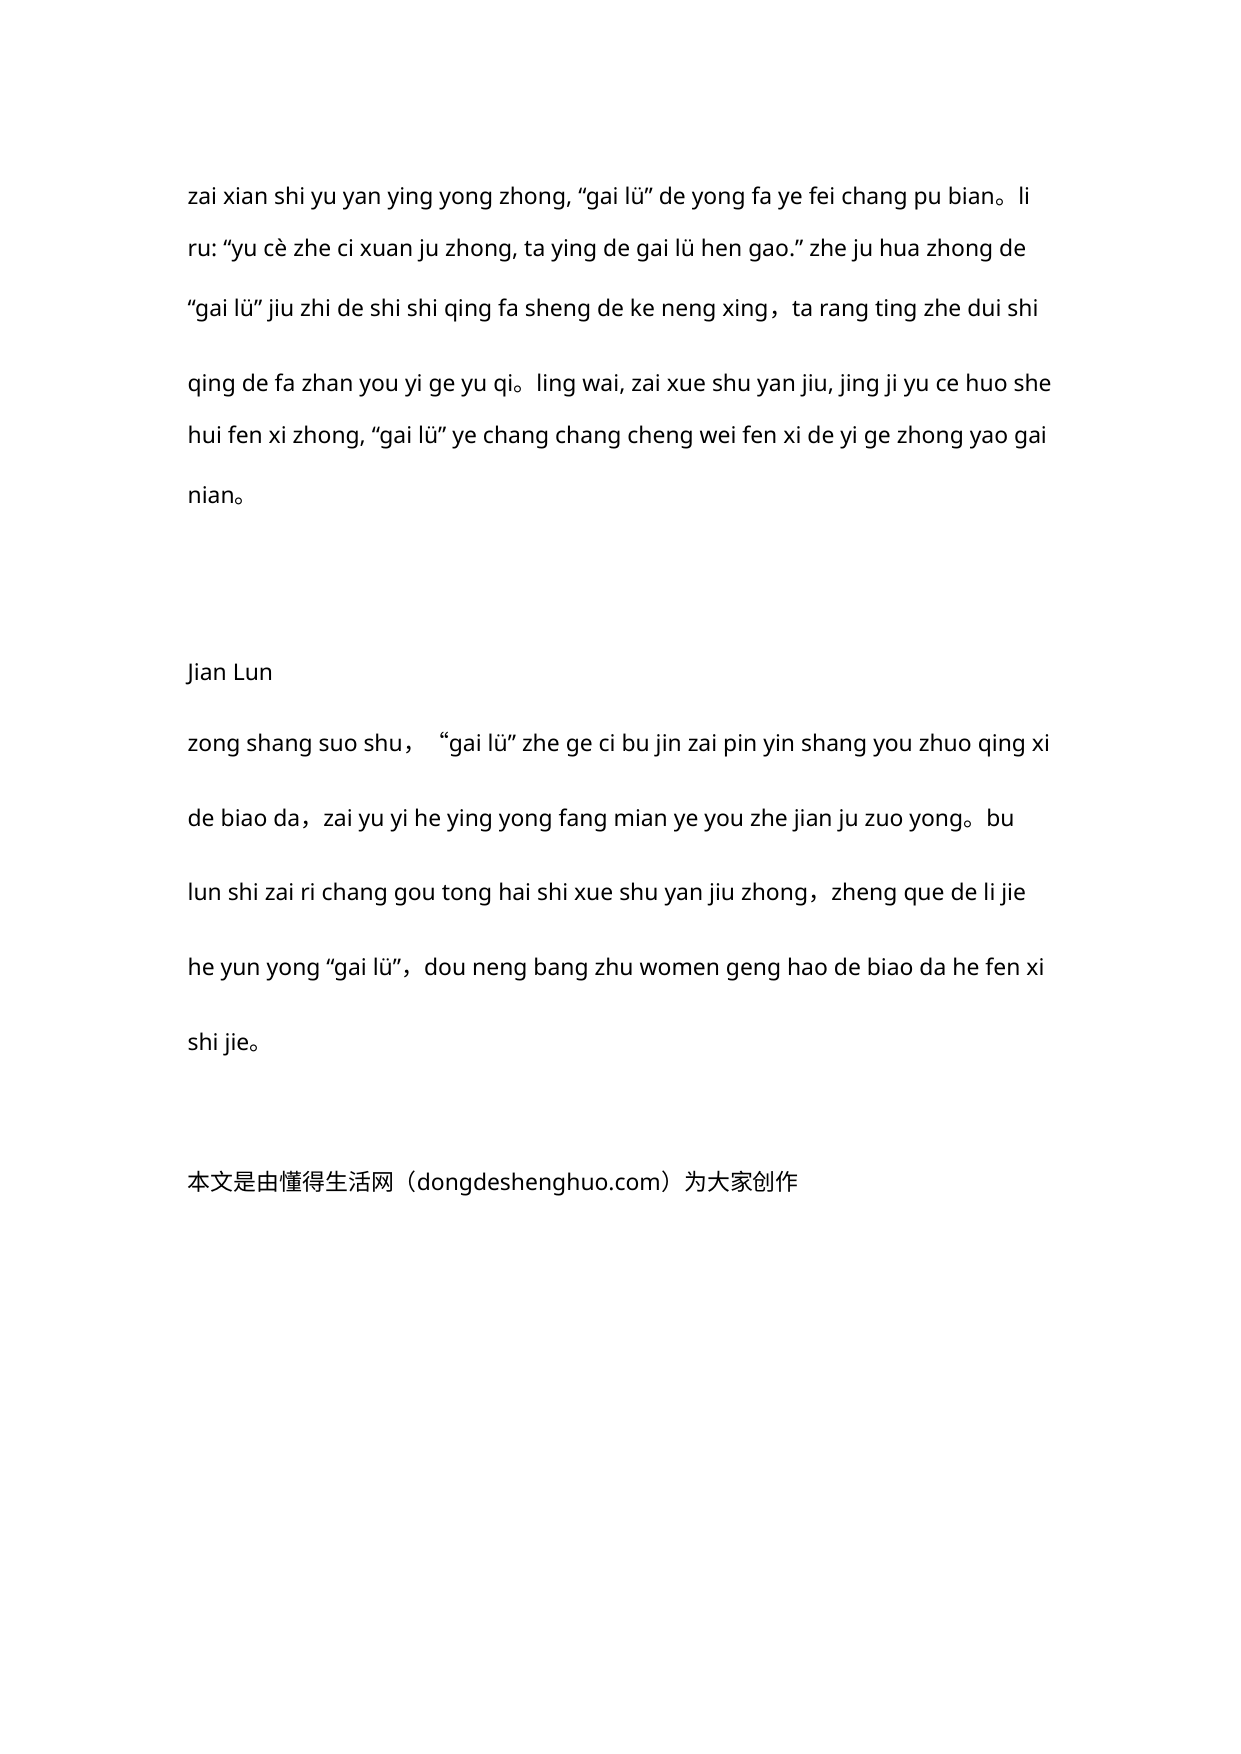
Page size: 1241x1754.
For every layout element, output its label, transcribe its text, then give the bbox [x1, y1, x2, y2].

text Jian Lun [187, 655, 1053, 687]
text zong shang suo shu，“gai lü” zhe ge ci bu jin zai pin yin shang you zhuo qing xi de biao da，zai yu yi he ying yong fang mian ye you zhe jian ju zuo yong。bu lun shi zai ri chang gou tong hai shi xue shu yan jiu zhong，zheng que de li jie he yun yong “gai lü”，dou neng bang zhu women geng hao de biao da he fen xi shi jie。 [187, 709, 1053, 1073]
text zai xian shi yu yan ying yong zhong, “gai lü” de yong fa ye fei chang pu bian。li ru: “yu cè zhe ci xuan ju zhong, ta ying de gai lü hen gao.” zhe ju hua zhong de “gai lü” jiu zhi de shi shi qing fa sheng de ke neng xing，ta rang ting zhe dui shi qing de fa zhan you yi ge yu qi。ling wai, zai xue shu yan jiu, jing ji yu ce huo she hui fen xi zhong, “gai lü” ye chang chang cheng wei fen xi de yi ge zhong yao gai nian。 [187, 162, 1053, 526]
text 本文是由懂得生活网（dongdeshenghuo.com）为大家创作 [187, 1148, 1053, 1213]
